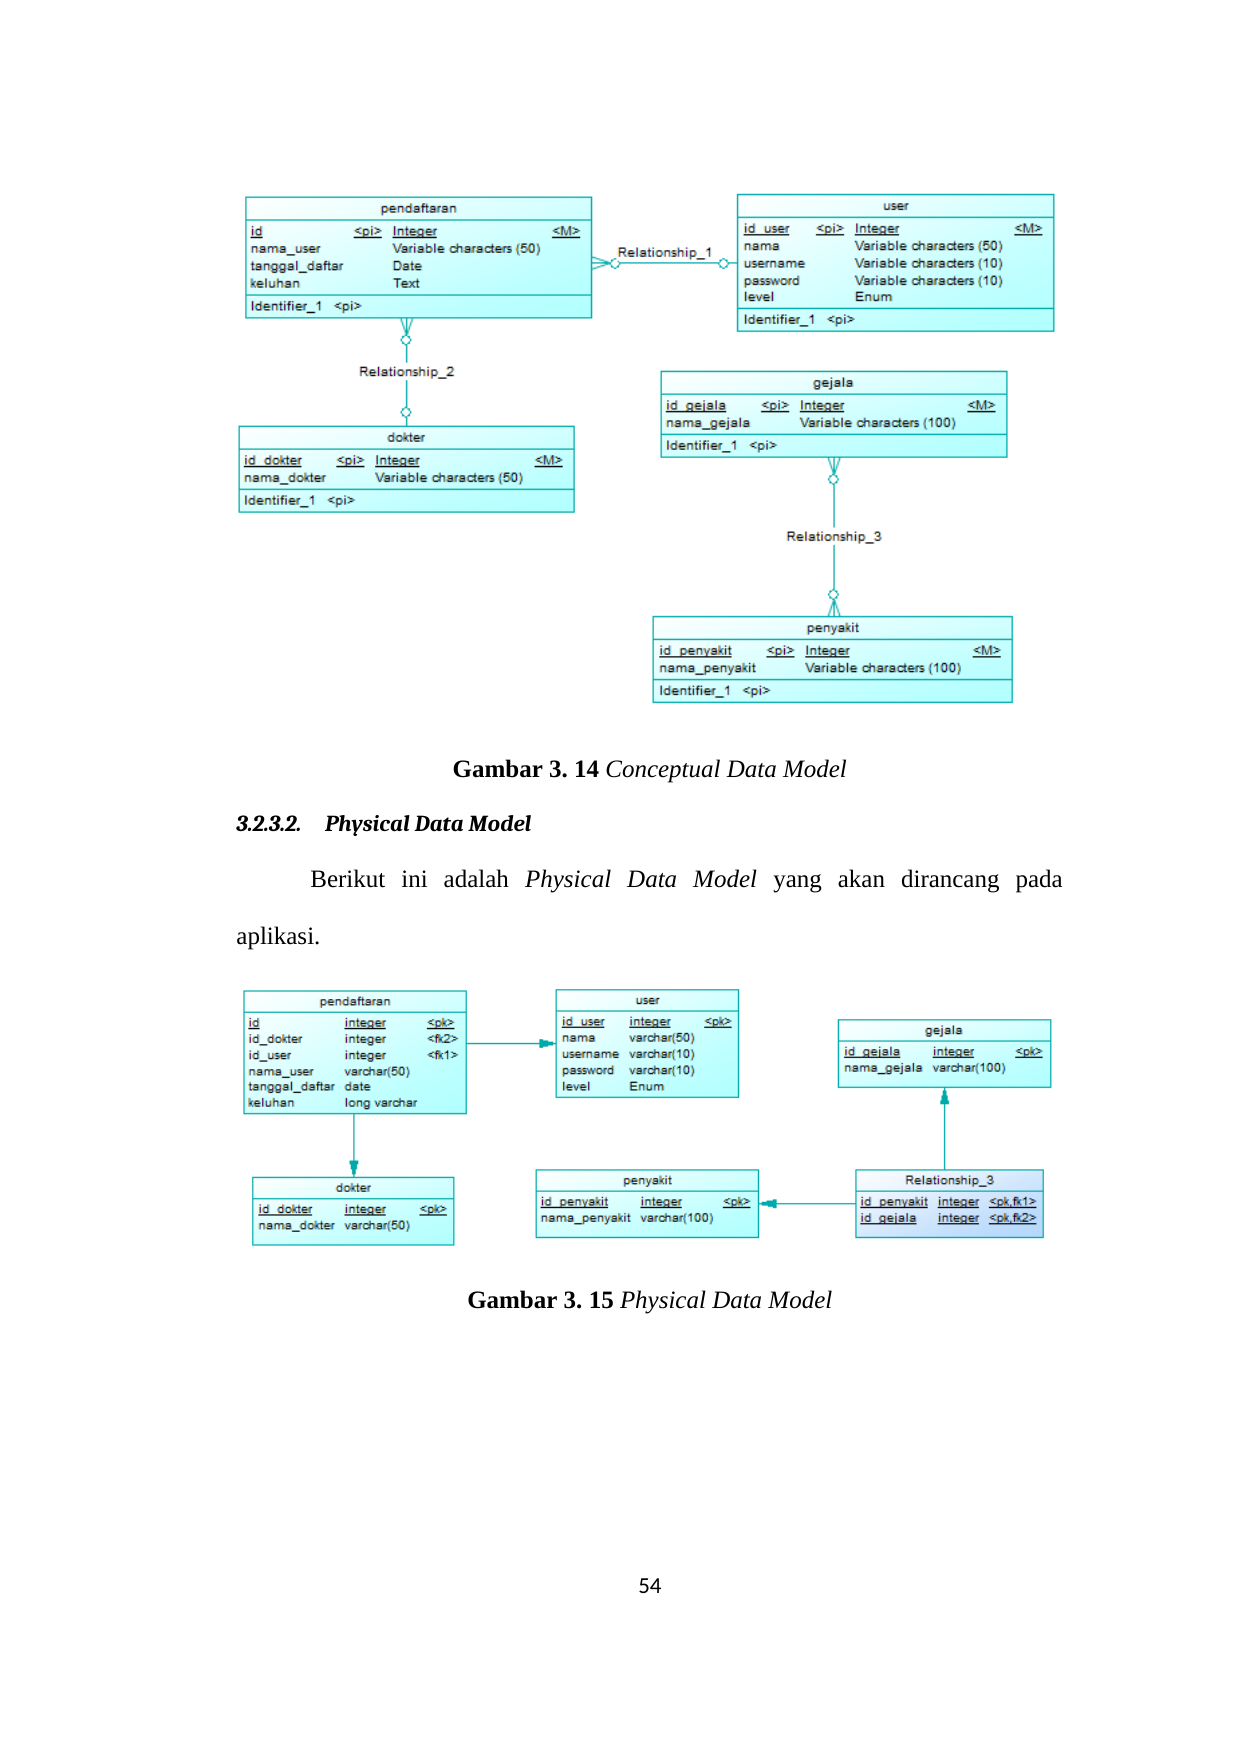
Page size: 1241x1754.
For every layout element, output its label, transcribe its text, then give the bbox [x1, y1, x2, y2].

subtitle Physical Data Model [236, 811, 1063, 837]
text Gambar 3. 14 Conceptual Data Model [236, 754, 1063, 782]
text Berikut ini adalah Physical Data Model yang akan dirancang pada aplikasi. [236, 864, 1063, 950]
text Gambar 3. 15 Physical Data Model [236, 1285, 1063, 1314]
picture [236, 978, 1064, 1257]
picture [236, 182, 1064, 726]
